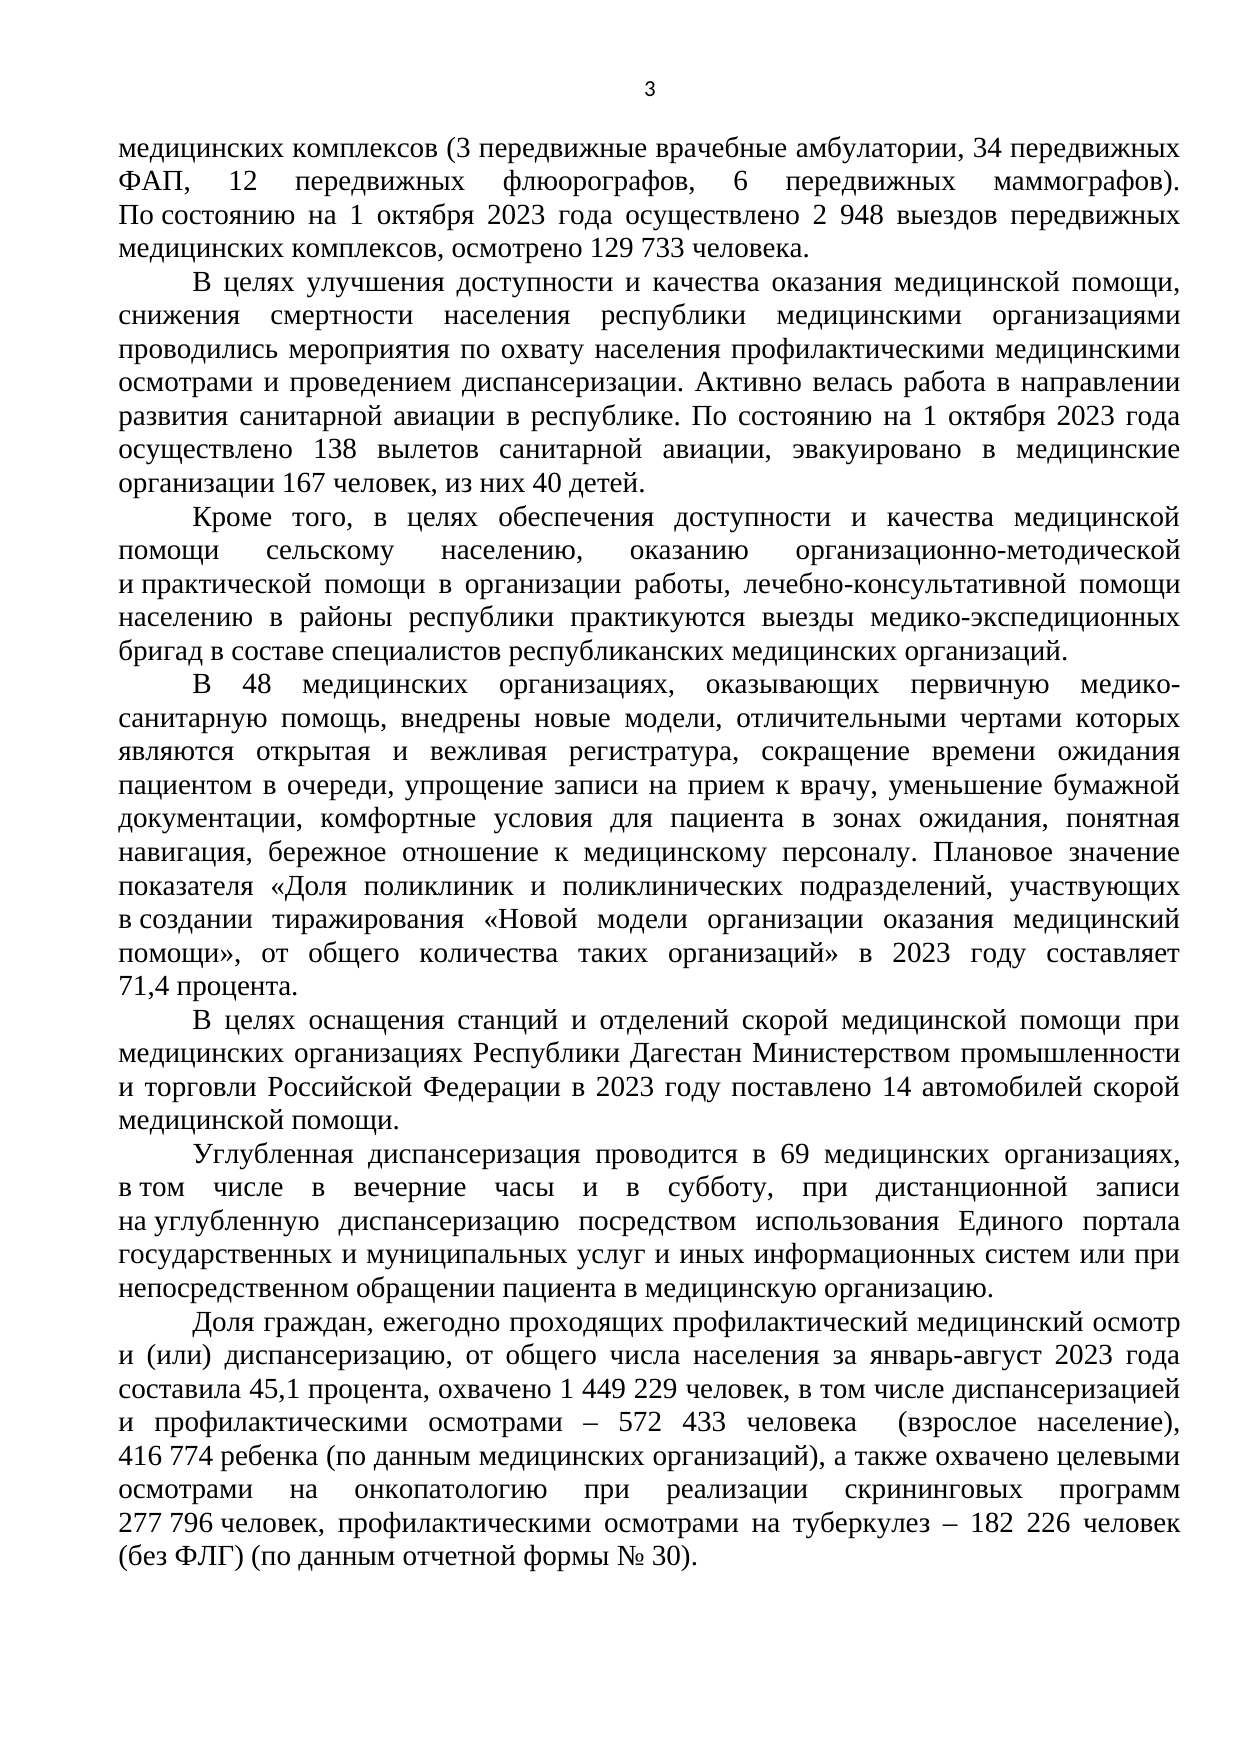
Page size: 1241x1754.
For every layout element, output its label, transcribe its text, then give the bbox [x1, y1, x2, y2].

text Доля граждан, ежегодно проходящих профилактический медицинский осмотр и (или) диспансеризацию, от общего числа населения за январь-август 2023 года составила 45,1 процента, охвачено 1 449 229 человек, в том числе диспансеризацией и профилактическими осмотрами – 572 433 человека (взрослое население), 416 774 ребенка (по данным медицинских организаций), а также охвачено целевыми осмотрами на онкопатологию при реализации скрининговых программ 277 796 человек, профилактическими осмотрами на туберкулез – 182 226 человек (без ФЛГ) (по данным отчетной формы № 30). [118, 1304, 1181, 1572]
text Углубленная диспансеризация проводится в 69 медицинских организациях, в том числе в вечерние часы и в субботу, при дистанционной записи на углубленную диспансеризацию посредством использования Единого портала государственных и муниципальных услуг и иных информационных систем или при непосредственном обращении пациента в медицинскую организацию. [118, 1136, 1181, 1304]
text В целях оснащения станций и отделений скорой медицинской помощи при медицинских организациях Республики Дагестан Министерством промышленности и торговли Российской Федерации в 2023 году поставлено 14 автомобилей скорой медицинской помощи. [118, 1002, 1181, 1136]
text В 48 медицинских организациях, оказывающих первичную медико-санитарную помощь, внедрены новые модели, отличительными чертами которых являются открытая и вежливая регистратура, сокращение времени ожидания пациентом в очереди, упрощение записи на прием к врачу, уменьшение бумажной документации, комфортные условия для пациента в зонах ожидания, понятная навигация, бережное отношение к медицинскому персоналу. Плановое значение показателя «Доля поликлиник и поликлинических подразделений, участвующих в создании тиражирования «Новой модели организации оказания медицинский помощи», от общего количества таких организаций» в 2023 году составляет 71,4 процента. [118, 666, 1181, 1002]
text Кроме того, в целях обеспечения доступности и качества медицинской помощи сельскому населению, оказанию организационно-методической и практической помощи в организации работы, лечебно-консультативной помощи населению в районы республики практикуются выезды медико-экспедиционных бригад в составе специалистов республиканских медицинских организаций. [118, 499, 1181, 666]
text В целях улучшения доступности и качества оказания медицинской помощи, снижения смертности населения республики медицинскими организациями проводились мероприятия по охвату населения профилактическими медицинскими осмотрами и проведением диспансеризации. Активно велась работа в направлении развития санитарной авиации в республике. По состоянию на 1 октября 2023 года осуществлено 138 вылетов санитарной авиации, эвакуировано в медицинские организации 167 человек, из них 40 детей. [118, 264, 1181, 499]
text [118, 130, 1181, 264]
